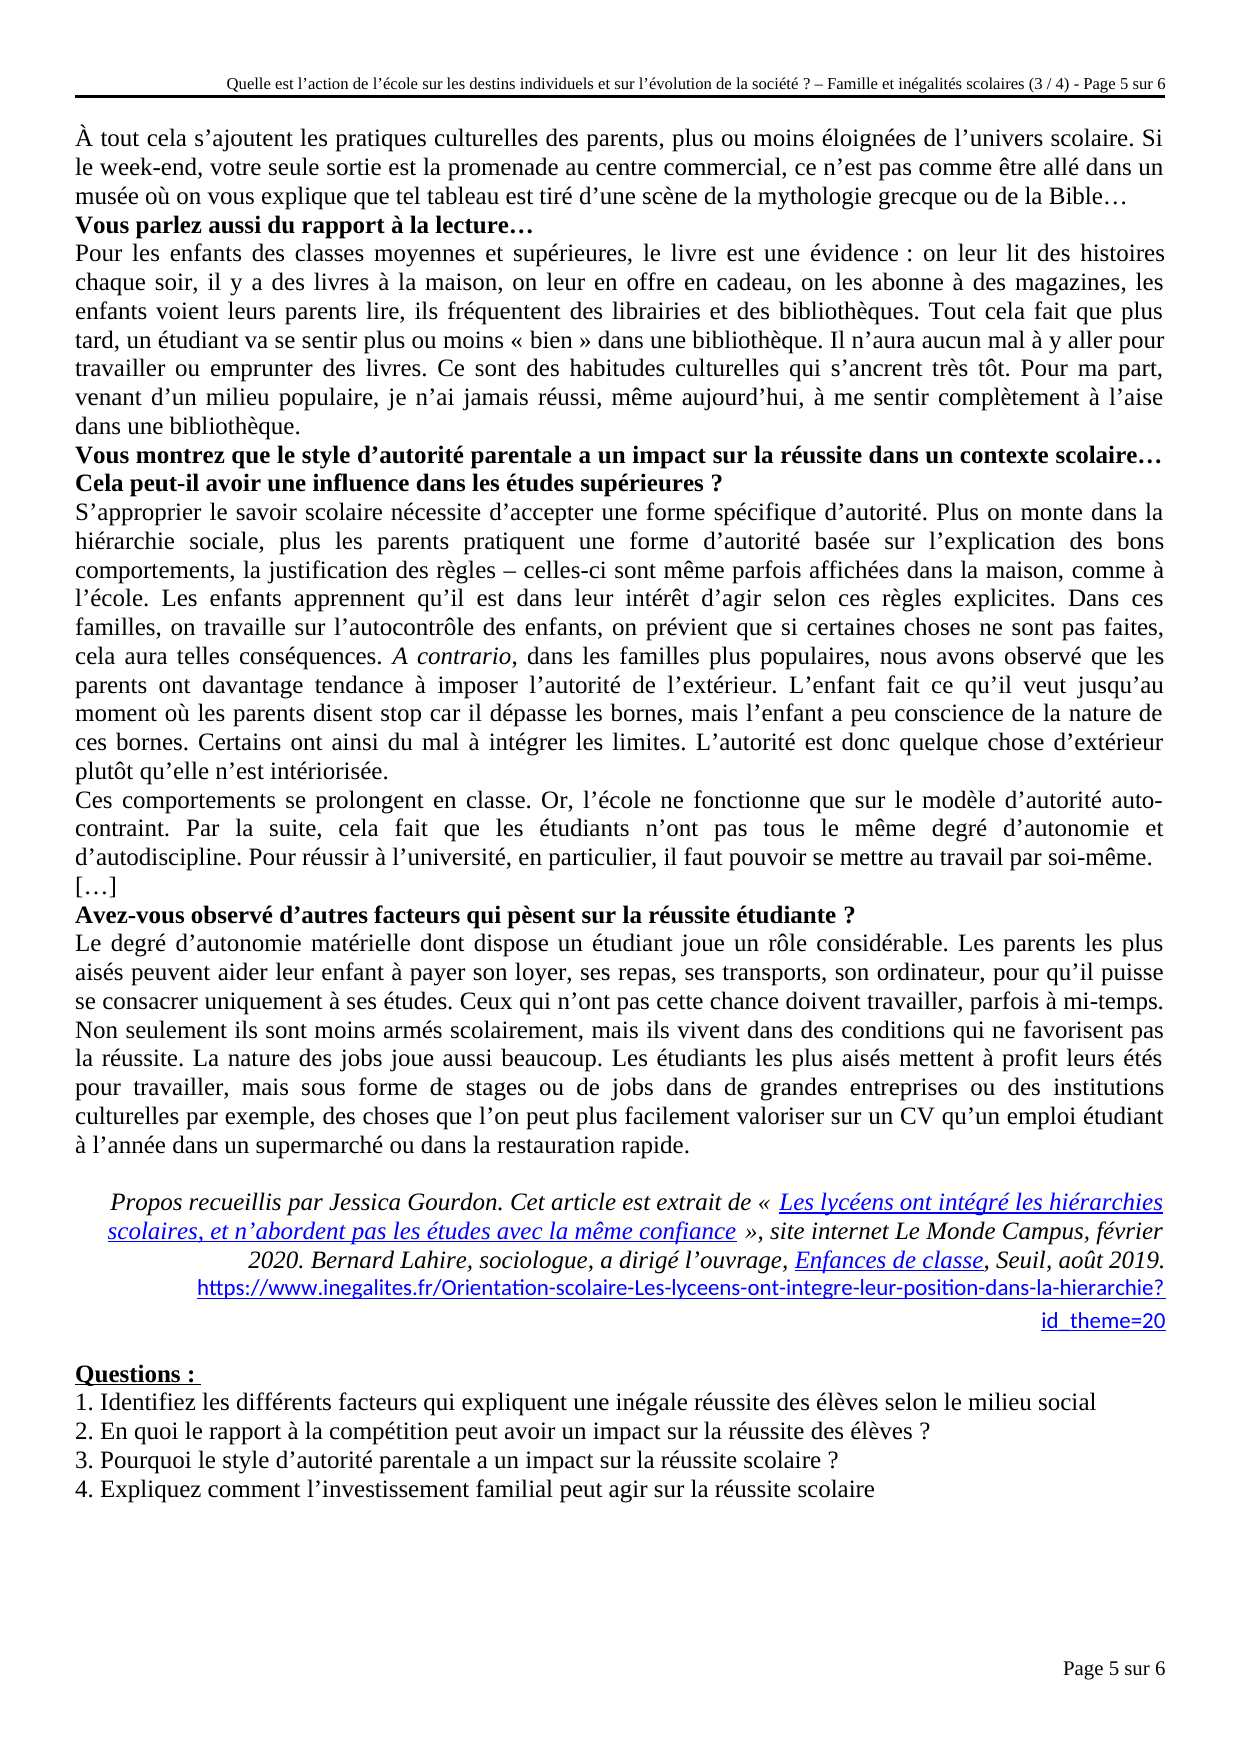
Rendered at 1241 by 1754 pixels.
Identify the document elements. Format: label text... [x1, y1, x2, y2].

text Ces comportements se prolongent en classe. Or, l’école ne fonctionne que sur le modèle d’autorité auto-contraint. Par la suite, cela fait que les étudiants n’ont pas tous le même degré d’autonomie et d’autodiscipline. Pour réussir à l’université, en particulier, il faut pouvoir se mettre au travail par soi-même. [75, 785, 1165, 871]
text Avez-vous observé d’autres facteurs qui pèsent sur la réussite étudiante ? [75, 900, 1165, 928]
text S’approprier le savoir scolaire nécessite d’accepter une forme spécifique d’autorité. Plus on monte dans la hiérarchie sociale, plus les parents pratiquent une forme d’autorité basée sur l’explication des bons comportements, la justification des règles – celles-ci sont même parfois affichées dans la maison, comme à l’école. Les enfants apprennent qu’il est dans leur intérêt d’agir selon ces règles explicites. Dans ces familles, on travaille sur l’autocontrôle des enfants, on prévient que si certaines choses ne sont pas faites, cela aura telles conséquences. A contrario, dans les familles plus populaires, nous avons observé que les parents ont davantage tendance à imposer l’autorité de l’extérieur. L’enfant fait ce qu’il veut jusqu’au moment où les parents disent stop car il dépasse les bornes, mais l’enfant a peu conscience de la nature de ces bornes. Certains ont ainsi du mal à intégrer les limites. L’autorité est donc quelque chose d’extérieur plutôt qu’elle n’est intériorisée. [75, 497, 1165, 785]
text 1. Identifiez les différents facteurs qui expliquent une inégale réussite des élèves selon le milieu social [75, 1387, 1165, 1416]
text Le degré d’autonomie matérielle dont dispose un étudiant joue un rôle considérable. Les parents les plus aisés peuvent aider leur enfant à payer son loyer, ses repas, ses transports, son ordinateur, pour qu’il puisse se consacrer uniquement à ses études. Ceux qui n’ont pas cette chance doivent travailler, parfois à mi-temps. Non seulement ils sont moins armés scolairement, mais ils vivent dans des conditions qui ne favorisent pas la réussite. La nature des jobs joue aussi beaucoup. Les étudiants les plus aisés mettent à profit leurs étés pour travailler, mais sous forme de stages ou de jobs dans de grandes entreprises ou des institutions culturelles par exemple, des choses que l’on peut plus facilement valoriser sur un CV qu’un emploi étudiant à l’année dans un supermarché ou dans la restauration rapide. [75, 928, 1165, 1158]
text À tout cela s’ajoutent les pratiques culturelles des parents, plus ou moins éloignées de l’univers scolaire. Si le week-end, votre seule sortie est la promenade au centre commercial, ce n’est pas comme être allé dans un musée où on vous explique que tel tableau est tiré d’une scène de la mythologie grecque ou de la Bible… [75, 123, 1165, 210]
text 3. Pourquoi le style d’autorité parentale a un impact sur la réussite scolaire ? [75, 1445, 1165, 1474]
text Pour les enfants des classes moyennes et supérieures, le livre est une évidence : on leur lit des histoires chaque soir, il y a des livres à la maison, on leur en offre en cadeau, on les abonne à des magazines, les enfants voient leurs parents lire, ils fréquentent des librairies et des bibliothèques. Tout cela fait que plus tard, un étudiant va se sentir plus ou moins « bien » dans une bibliothèque. Il n’aura aucun mal à y aller pour travailler ou emprunter des livres. Ce sont des habitudes culturelles qui s’ancrent très tôt. Pour ma part, venant d’un milieu populaire, je n’ai jamais réussi, même aujourd’hui, à me sentir complètement à l’aise dans une bibliothèque. [75, 238, 1165, 440]
text 2. En quoi le rapport à la compétition peut avoir un impact sur la réussite des élèves ? [75, 1416, 1165, 1445]
text Vous parlez aussi du rapport à la lecture… [75, 210, 1165, 238]
text Propos recueillis par Jessica Gourdon. Cet article est extrait de « Les lycéens ont intégré les hiérarchies scolaires, et n’abordent pas les études avec la même confiance », site internet Le Monde Campus, février 2020. Bernard Lahire, sociologue, a dirigé l’ouvrage, Enfances de classe, Seuil, août 2019. [75, 1187, 1165, 1273]
text https://www.inegalites.fr/Orientation-scolaire-Les-lyceens-ont-integre-leur-position-dans-la-hierarchie?id_theme=20 [75, 1273, 1165, 1334]
text 4. Expliquez comment l’investissement familial peut agir sur la réussite scolaire [75, 1474, 1165, 1502]
text Vous montrez que le style d’autorité parentale a un impact sur la réussite dans un contexte scolaire… Cela peut-il avoir une influence dans les études supérieures ? [75, 440, 1165, 497]
text Questions : [75, 1359, 1165, 1387]
text […] [75, 871, 1165, 900]
